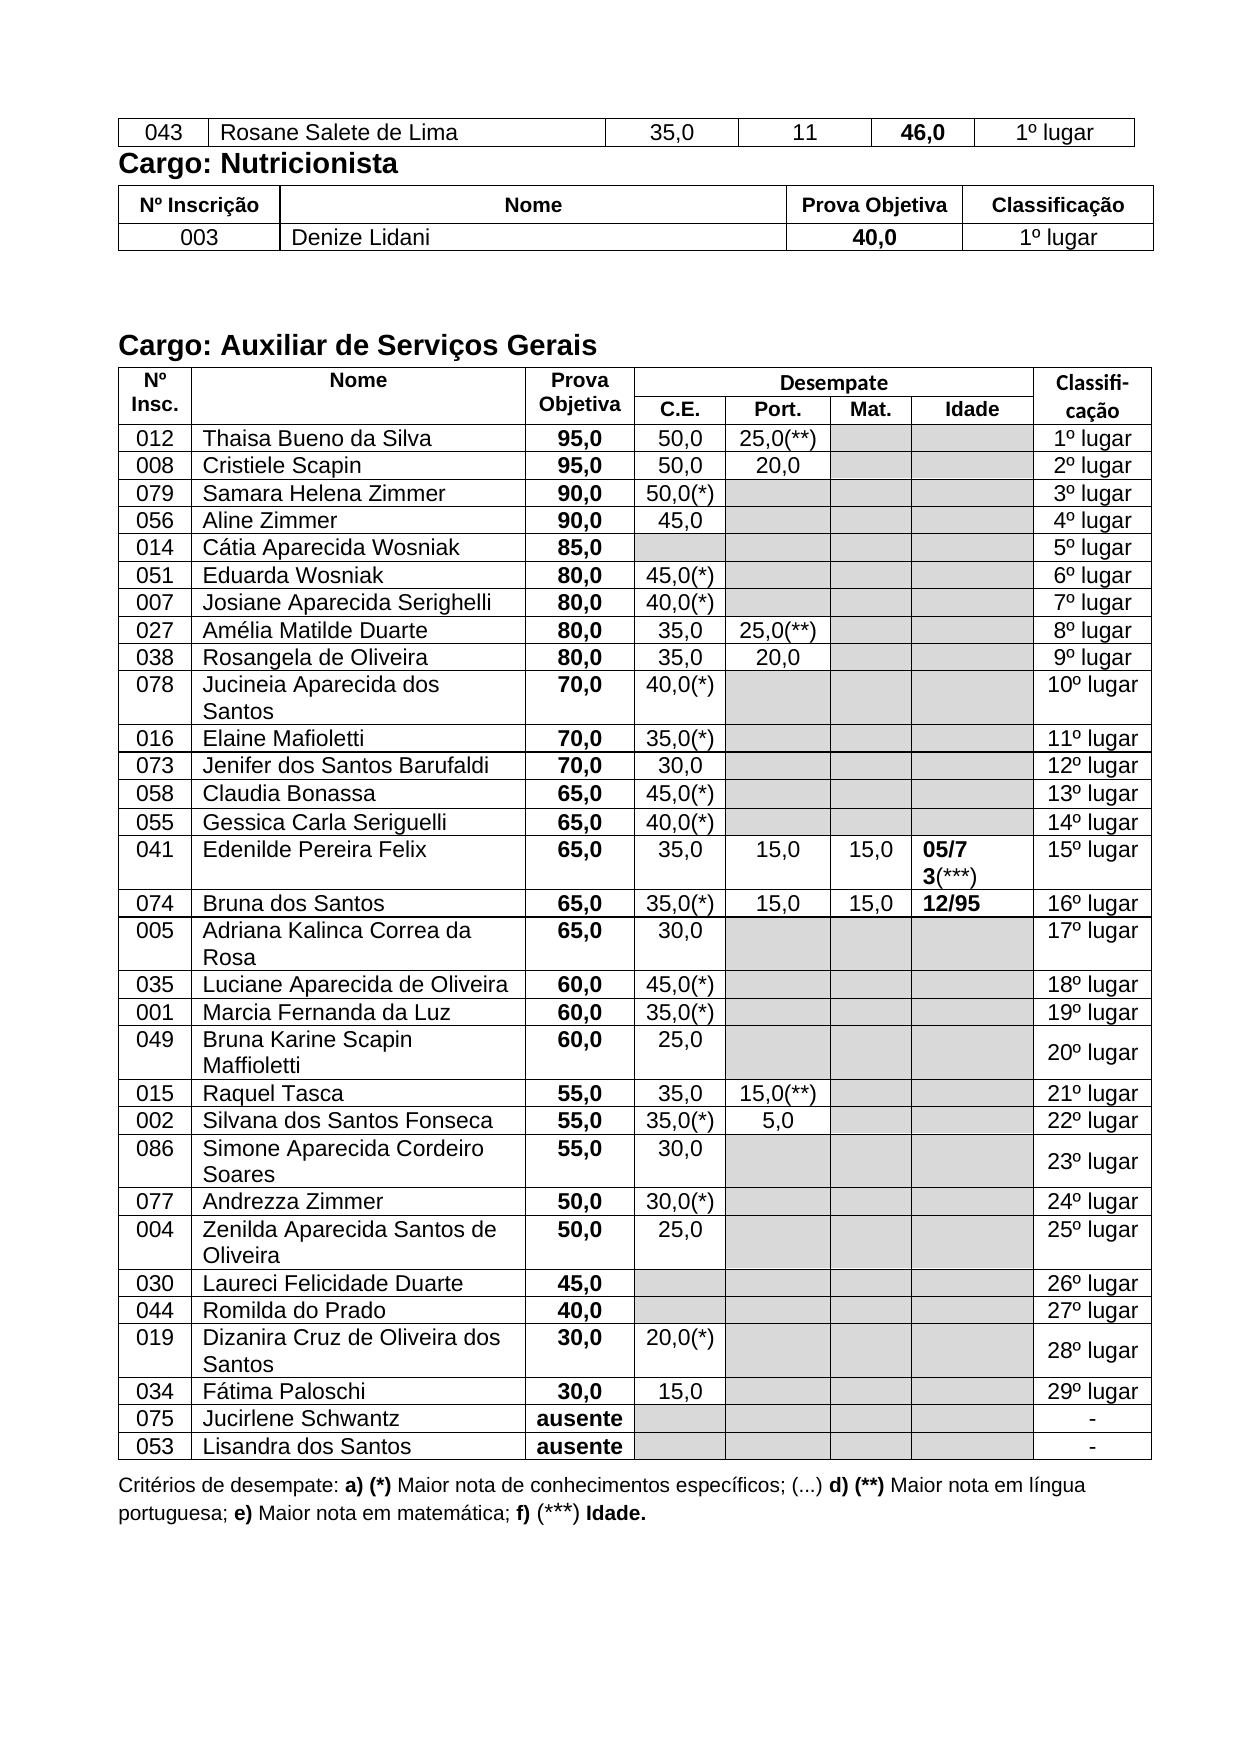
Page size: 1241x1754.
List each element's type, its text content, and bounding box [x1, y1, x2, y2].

table_cell 30,0 [635, 753, 725, 779]
table_cell Romilda do Prado [192, 1297, 525, 1323]
table_cell 28º lugar [1034, 1324, 1151, 1377]
table_cell [831, 725, 911, 751]
table_cell [912, 1297, 1033, 1323]
table_cell 23º lugar [1034, 1135, 1151, 1187]
table_cell Cátia Aparecida Wosniak [192, 534, 525, 561]
table_cell [912, 1188, 1033, 1215]
table_cell Bruna Karine Scapin Maffioletti [192, 1026, 525, 1079]
table_cell 086 [119, 1135, 191, 1187]
table_cell [831, 1270, 911, 1296]
table_cell 24º lugar [1034, 1188, 1151, 1215]
table_cell 50,0 [526, 1188, 634, 1215]
table_cell 15,0 [635, 1378, 725, 1404]
table_cell 20,0 [726, 644, 830, 670]
table_cell 29º lugar [1034, 1378, 1151, 1404]
table_header Desempate [635, 368, 1033, 396]
table_cell [831, 480, 911, 506]
table_cell 55,0 [526, 1135, 634, 1187]
table_cell 40,0(*) [635, 809, 725, 835]
table_cell Gessica Carla Seriguelli [192, 809, 525, 835]
table_cell 70,0 [526, 753, 634, 779]
table_cell 40,0(*) [635, 589, 725, 616]
table_cell 3º lugar [1034, 480, 1151, 506]
table_cell [831, 534, 911, 561]
table_cell 7º lugar [1034, 589, 1151, 616]
table_cell Cristiele Scapin [192, 452, 525, 478]
table_cell Silvana dos Santos Fonseca [192, 1107, 525, 1133]
table_cell 15,0 [726, 836, 830, 889]
table_cell [912, 999, 1033, 1025]
table_cell 50,0 [635, 452, 725, 478]
table_cell [831, 809, 911, 835]
table_cell [726, 971, 830, 998]
table_cell [726, 1405, 830, 1432]
table_cell [912, 1216, 1033, 1268]
table_cell 016 [119, 725, 191, 751]
table_cell [726, 507, 830, 533]
table_cell 074 [119, 890, 191, 916]
table_cell Luciane Aparecida de Oliveira [192, 971, 525, 998]
table_cell Rosane Salete de Lima [209, 119, 605, 146]
table_cell 9º lugar [1034, 644, 1151, 670]
table_cell [635, 1297, 725, 1323]
table_cell [831, 507, 911, 533]
table_cell [831, 671, 911, 724]
table_cell [726, 1188, 830, 1215]
table_cell ausente [526, 1433, 634, 1459]
table_cell 35,0 [635, 1080, 725, 1106]
table_cell [726, 1270, 830, 1296]
table_cell [726, 725, 830, 751]
table_cell 60,0 [526, 971, 634, 998]
table_cell [912, 725, 1033, 751]
table_cell [912, 589, 1033, 616]
table_cell 50,0 [635, 425, 725, 451]
table_cell Eduarda Wosniak [192, 562, 525, 588]
table_cell 35,0 [635, 617, 725, 643]
table_cell 80,0 [526, 589, 634, 616]
table_cell 30,0 [526, 1378, 634, 1404]
table_cell [831, 999, 911, 1025]
table_cell C.E. [635, 397, 725, 424]
table_cell 16º lugar [1034, 890, 1151, 916]
table_cell Jucineia Aparecida dos Santos [192, 671, 525, 724]
table_cell 18º lugar [1034, 971, 1151, 998]
table_cell [912, 1433, 1033, 1459]
table_cell [912, 780, 1033, 808]
table_cell [912, 1405, 1033, 1432]
table_cell [831, 1188, 911, 1215]
table_cell 077 [119, 1188, 191, 1215]
table_cell Jucirlene Schwantz [192, 1405, 525, 1432]
table_cell [831, 1026, 911, 1079]
table_cell 012 [119, 425, 191, 451]
table_cell 6º lugar [1034, 562, 1151, 588]
text Critérios de desempate: a) (*) Maior nota de conhecimentos específicos; (...) d) (**) Maior nota em língua portuguesa; e) Maior nota em matemática; f) (***) Idade. [118, 1473, 1122, 1525]
table_cell [912, 1378, 1033, 1404]
table_cell [831, 1216, 911, 1268]
table_cell 21º lugar [1034, 1080, 1151, 1106]
table_cell Josiane Aparecida Serighelli [192, 589, 525, 616]
table_cell 26º lugar [1034, 1270, 1151, 1296]
table_cell 014 [119, 534, 191, 561]
table_cell [726, 1135, 830, 1187]
table_cell 70,0 [526, 671, 634, 724]
table_cell Thaisa Bueno da Silva [192, 425, 525, 451]
table_cell [726, 918, 830, 970]
table_cell 1º lugar [1034, 425, 1151, 451]
table_cell [912, 1107, 1033, 1133]
table_cell 11º lugar [1034, 725, 1151, 751]
table_cell 044 [119, 1297, 191, 1323]
table_cell [912, 452, 1033, 478]
table_cell [726, 1433, 830, 1459]
table_cell Amélia Matilde Duarte [192, 617, 525, 643]
table_cell [831, 1405, 911, 1432]
table_cell 007 [119, 589, 191, 616]
table_cell [912, 507, 1033, 533]
table_cell 20,0 [726, 452, 830, 478]
table_header Nº Inscrição [119, 186, 279, 223]
table_cell 95,0 [526, 452, 634, 478]
table_cell [831, 918, 911, 970]
table_cell [726, 589, 830, 616]
table_cell [831, 452, 911, 478]
table_cell ausente [526, 1405, 634, 1432]
table_cell 30,0 [526, 1324, 634, 1377]
table_cell 002 [119, 1107, 191, 1133]
table_cell 35,0(*) [635, 1107, 725, 1133]
table_cell [831, 753, 911, 779]
table_cell 25,0(**) [726, 425, 830, 451]
table_cell 041 [119, 836, 191, 889]
table_cell 049 [119, 1026, 191, 1079]
table_cell 50,0(*) [635, 480, 725, 506]
table_cell Bruna dos Santos [192, 890, 525, 916]
table_cell 13º lugar [1034, 780, 1151, 808]
table_cell 2º lugar [1034, 452, 1151, 478]
table_cell 46,0 [872, 119, 974, 146]
table_cell 4º lugar [1034, 507, 1151, 533]
table_cell [831, 1135, 911, 1187]
table_cell 10º lugar [1034, 671, 1151, 724]
table_cell 058 [119, 780, 191, 808]
table_cell Andrezza Zimmer [192, 1188, 525, 1215]
table_cell 5º lugar [1034, 534, 1151, 561]
table_cell - [1034, 1405, 1151, 1432]
table_cell 65,0 [526, 836, 634, 889]
table_cell 65,0 [526, 809, 634, 835]
table_cell 45,0 [635, 507, 725, 533]
table_cell 001 [119, 999, 191, 1025]
table_cell Simone Aparecida Cordeiro Soares [192, 1135, 525, 1187]
table_cell [831, 562, 911, 588]
table_cell [912, 617, 1033, 643]
table_cell 45,0(*) [635, 971, 725, 998]
table_header Nome [281, 186, 786, 223]
table_cell [635, 1270, 725, 1296]
table_cell 22º lugar [1034, 1107, 1151, 1133]
table_cell 85,0 [526, 534, 634, 561]
table_cell Marcia Fernanda da Luz [192, 999, 525, 1025]
table_cell 27º lugar [1034, 1297, 1151, 1323]
table_cell 35,0(*) [635, 890, 725, 916]
table_cell 015 [119, 1080, 191, 1106]
table_cell 30,0 [635, 1135, 725, 1187]
table_cell [726, 753, 830, 779]
table_cell 1º lugar [975, 119, 1134, 146]
table_cell Claudia Bonassa [192, 780, 525, 808]
table_cell [831, 1107, 911, 1133]
table_cell [726, 534, 830, 561]
table_cell 030 [119, 1270, 191, 1296]
table_cell 15,0 [831, 836, 911, 889]
table_cell [831, 1297, 911, 1323]
table_cell 30,0 [635, 918, 725, 970]
table_cell [635, 1405, 725, 1432]
table_cell 35,0 [606, 119, 738, 146]
table_cell 05/73(***) [912, 836, 1033, 889]
table_cell 55,0 [526, 1080, 634, 1106]
table_cell 038 [119, 644, 191, 670]
table_cell 056 [119, 507, 191, 533]
table_cell Lisandra dos Santos [192, 1433, 525, 1459]
table_cell [831, 1378, 911, 1404]
table_cell Raquel Tasca [192, 1080, 525, 1106]
table_cell Fátima Paloschi [192, 1378, 525, 1404]
table_cell 35,0(*) [635, 725, 725, 751]
table_cell 034 [119, 1378, 191, 1404]
table_cell [726, 671, 830, 724]
table_cell 008 [119, 452, 191, 478]
table_cell 8º lugar [1034, 617, 1151, 643]
table_cell 051 [119, 562, 191, 588]
table_cell [726, 1026, 830, 1079]
table_cell 15,0(**) [726, 1080, 830, 1106]
table_cell 5,0 [726, 1107, 830, 1133]
table_cell 20º lugar [1034, 1026, 1151, 1079]
table_cell [635, 534, 725, 561]
table_cell 80,0 [526, 617, 634, 643]
table_cell 12º lugar [1034, 753, 1151, 779]
table_cell 004 [119, 1216, 191, 1268]
table_cell 70,0 [526, 725, 634, 751]
table_cell Edenilde Pereira Felix [192, 836, 525, 889]
table_cell 073 [119, 753, 191, 779]
table_cell Dizanira Cruz de Oliveira dos Santos [192, 1324, 525, 1377]
table_cell [912, 644, 1033, 670]
table_cell [912, 1135, 1033, 1187]
table_cell [726, 999, 830, 1025]
table_cell [912, 671, 1033, 724]
table_cell 55,0 [526, 1107, 634, 1133]
table_cell [831, 589, 911, 616]
table_cell [726, 1216, 830, 1268]
table_cell [912, 425, 1033, 451]
table_cell 35,0 [635, 836, 725, 889]
table_cell [831, 780, 911, 808]
table_cell 35,0 [635, 644, 725, 670]
table_cell 60,0 [526, 999, 634, 1025]
table_cell 95,0 [526, 425, 634, 451]
table_cell 043 [119, 119, 208, 146]
table_cell 055 [119, 809, 191, 835]
table_cell 003 [119, 224, 279, 250]
table_cell 40,0 [526, 1297, 634, 1323]
table_cell 1º lugar [963, 224, 1153, 250]
table_cell [831, 1080, 911, 1106]
table_cell Rosangela de Oliveira [192, 644, 525, 670]
text Cargo: Auxiliar de Serviços Gerais [118, 328, 1122, 362]
table_cell [912, 1270, 1033, 1296]
table_cell 25º lugar [1034, 1216, 1151, 1268]
table_cell [912, 809, 1033, 835]
table_cell 60,0 [526, 1026, 634, 1079]
table_cell Idade [912, 397, 1033, 424]
table_cell [912, 1026, 1033, 1079]
table_cell 20,0(*) [635, 1324, 725, 1377]
table_cell 019 [119, 1324, 191, 1377]
table_cell 45,0(*) [635, 780, 725, 808]
table_cell 90,0 [526, 507, 634, 533]
table_cell 45,0(*) [635, 562, 725, 588]
table_cell Laureci Felicidade Duarte [192, 1270, 525, 1296]
table_cell 65,0 [526, 890, 634, 916]
table_cell 075 [119, 1405, 191, 1432]
table_cell 14º lugar [1034, 809, 1151, 835]
table_cell [912, 971, 1033, 998]
table_cell Samara Helena Zimmer [192, 480, 525, 506]
table_cell [726, 562, 830, 588]
table_cell Adriana Kalinca Correa da Rosa [192, 918, 525, 970]
table_cell 30,0(*) [635, 1188, 725, 1215]
table_cell [831, 971, 911, 998]
table_cell 078 [119, 671, 191, 724]
table_cell 90,0 [526, 480, 634, 506]
table_cell 11 [739, 119, 871, 146]
table_cell [912, 534, 1033, 561]
table_cell 25,0 [635, 1216, 725, 1268]
table_cell 17º lugar [1034, 918, 1151, 970]
table_cell [726, 480, 830, 506]
table_cell [726, 809, 830, 835]
table_cell [831, 1324, 911, 1377]
table_cell 25,0(**) [726, 617, 830, 643]
table_header Nº Insc. [119, 368, 191, 424]
table_cell 35,0(*) [635, 999, 725, 1025]
table_cell 65,0 [526, 780, 634, 808]
table_cell 65,0 [526, 918, 634, 970]
table_cell 053 [119, 1433, 191, 1459]
table_cell 027 [119, 617, 191, 643]
table_header Classificação [963, 186, 1153, 223]
table_cell Elaine Mafioletti [192, 725, 525, 751]
table_cell 079 [119, 480, 191, 506]
table_cell [726, 1378, 830, 1404]
table_cell [912, 753, 1033, 779]
table_cell Aline Zimmer [192, 507, 525, 533]
table_cell 035 [119, 971, 191, 998]
table_cell [726, 780, 830, 808]
table_cell 40,0 [787, 224, 962, 250]
table_cell [831, 1433, 911, 1459]
table_cell [831, 644, 911, 670]
table_cell Zenilda Aparecida Santos de Oliveira [192, 1216, 525, 1268]
table_cell [912, 1080, 1033, 1106]
table_cell [635, 1433, 725, 1459]
table_cell [912, 1324, 1033, 1377]
table_header Nome [192, 368, 525, 424]
table_cell 15,0 [831, 890, 911, 916]
table_cell 25,0 [635, 1026, 725, 1079]
table_cell 005 [119, 918, 191, 970]
table_cell 80,0 [526, 644, 634, 670]
table_cell 45,0 [526, 1270, 634, 1296]
text Cargo: Nutricionista [118, 147, 1122, 180]
table_header Prova Objetiva [787, 186, 962, 223]
table_cell [912, 480, 1033, 506]
table_cell [831, 425, 911, 451]
table_cell Denize Lidani [281, 224, 786, 250]
table_cell - [1034, 1433, 1151, 1459]
table_cell Mat. [831, 397, 911, 424]
table_cell [912, 562, 1033, 588]
table_cell Port. [726, 397, 830, 424]
table_cell 40,0(*) [635, 671, 725, 724]
table_header Classifi- cação [1034, 368, 1151, 424]
table_cell 15,0 [726, 890, 830, 916]
table_cell 19º lugar [1034, 999, 1151, 1025]
table_header Prova Objetiva [526, 368, 634, 424]
table_cell 12/95 [912, 890, 1033, 916]
table_cell [831, 617, 911, 643]
table_cell Jenifer dos Santos Barufaldi [192, 753, 525, 779]
table_cell [726, 1297, 830, 1323]
table_cell 50,0 [526, 1216, 634, 1268]
table_cell 80,0 [526, 562, 634, 588]
table_cell [726, 1324, 830, 1377]
table_cell 15º lugar [1034, 836, 1151, 889]
table_cell [912, 918, 1033, 970]
